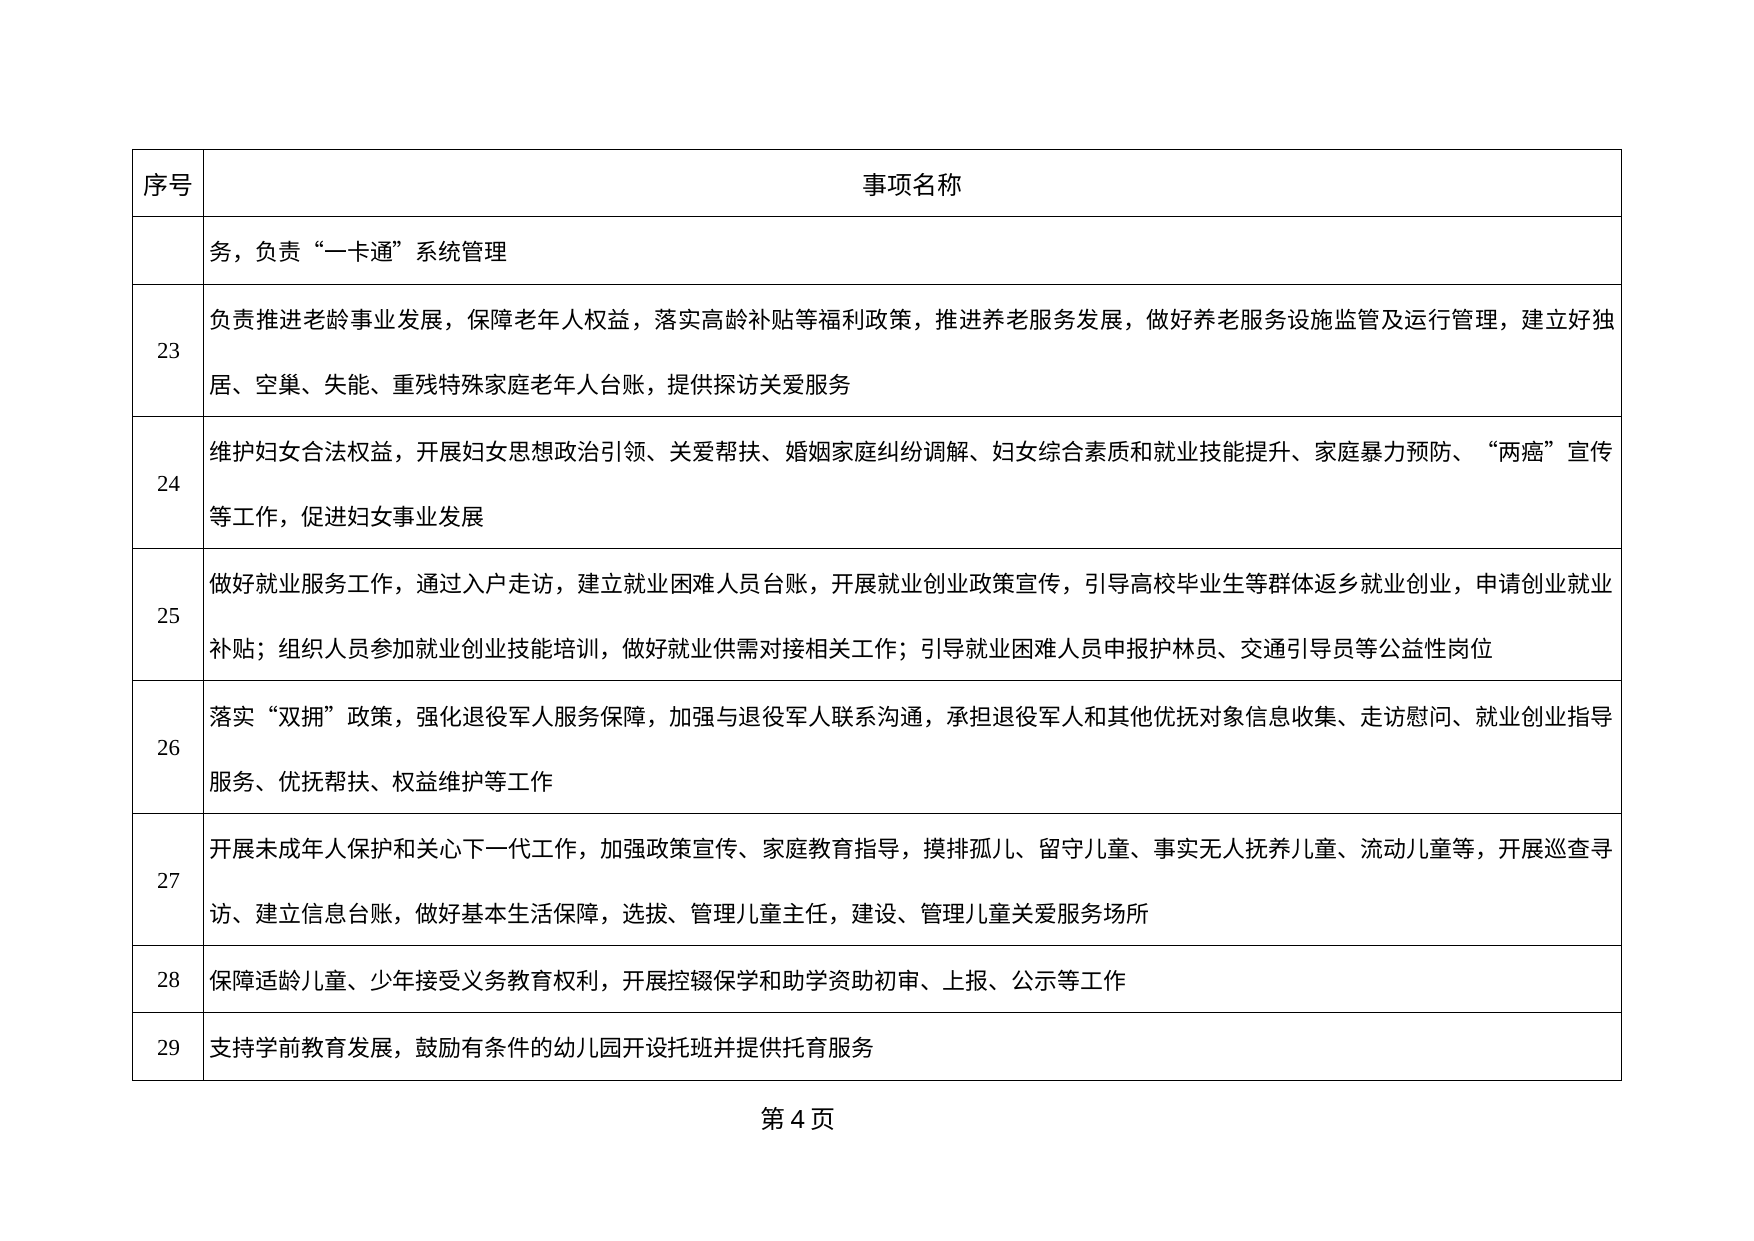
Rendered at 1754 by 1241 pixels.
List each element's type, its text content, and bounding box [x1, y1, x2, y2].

table_cell 25 [133, 549, 203, 680]
table_cell 开展未成年人保护和关心下一代工作，加强政策宣传、家庭教育指导，摸排孤儿、留守儿童、事实无人抚养儿童、流动儿童等，开展巡查寻访、建立信息台账，做好基本生活保障，选拔、管理儿童主任，建设、管理儿童关爱服务场所 [204, 814, 1621, 945]
table_cell 做好就业服务工作，通过入户走访，建立就业困难人员台账，开展就业创业政策宣传，引导高校毕业生等群体返乡就业创业，申请创业就业补贴；组织人员参加就业创业技能培训，做好就业供需对接相关工作；引导就业困难人员申报护林员、交通引导员等公益性岗位 [204, 549, 1621, 680]
table_header 事项名称 [204, 150, 1621, 216]
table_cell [204, 217, 1621, 283]
table_header 序号 [133, 150, 203, 216]
table_cell 落实“双拥”政策，强化退役军人服务保障，加强与退役军人联系沟通，承担退役军人和其他优抚对象信息收集、走访慰问、就业创业指导服务、优抚帮扶、权益维护等工作 [204, 681, 1621, 813]
table_cell 支持学前教育发展，鼓励有条件的幼儿园开设托班并提供托育服务 [204, 1013, 1621, 1079]
table_cell 27 [133, 814, 203, 945]
table_cell 26 [133, 681, 203, 813]
table_cell 负责推进老龄事业发展，保障老年人权益，落实高龄补贴等福利政策，推进养老服务发展，做好养老服务设施监管及运行管理，建立好独居、空巢、失能、重残特殊家庭老年人台账，提供探访关爱服务 [204, 285, 1621, 416]
table_cell 29 [133, 1013, 203, 1079]
table_cell 22 [133, 217, 203, 283]
table_cell 维护妇女合法权益，开展妇女思想政治引领、关爱帮扶、婚姻家庭纠纷调解、妇女综合素质和就业技能提升、家庭暴力预防、“两癌”宣传等工作，促进妇女事业发展 [204, 417, 1621, 548]
table_cell 保障适龄儿童、少年接受义务教育权利，开展控辍保学和助学资助初审、上报、公示等工作 [204, 946, 1621, 1012]
table_cell 24 [133, 417, 203, 548]
table_cell 23 [133, 285, 203, 416]
table_cell 28 [133, 946, 203, 1012]
